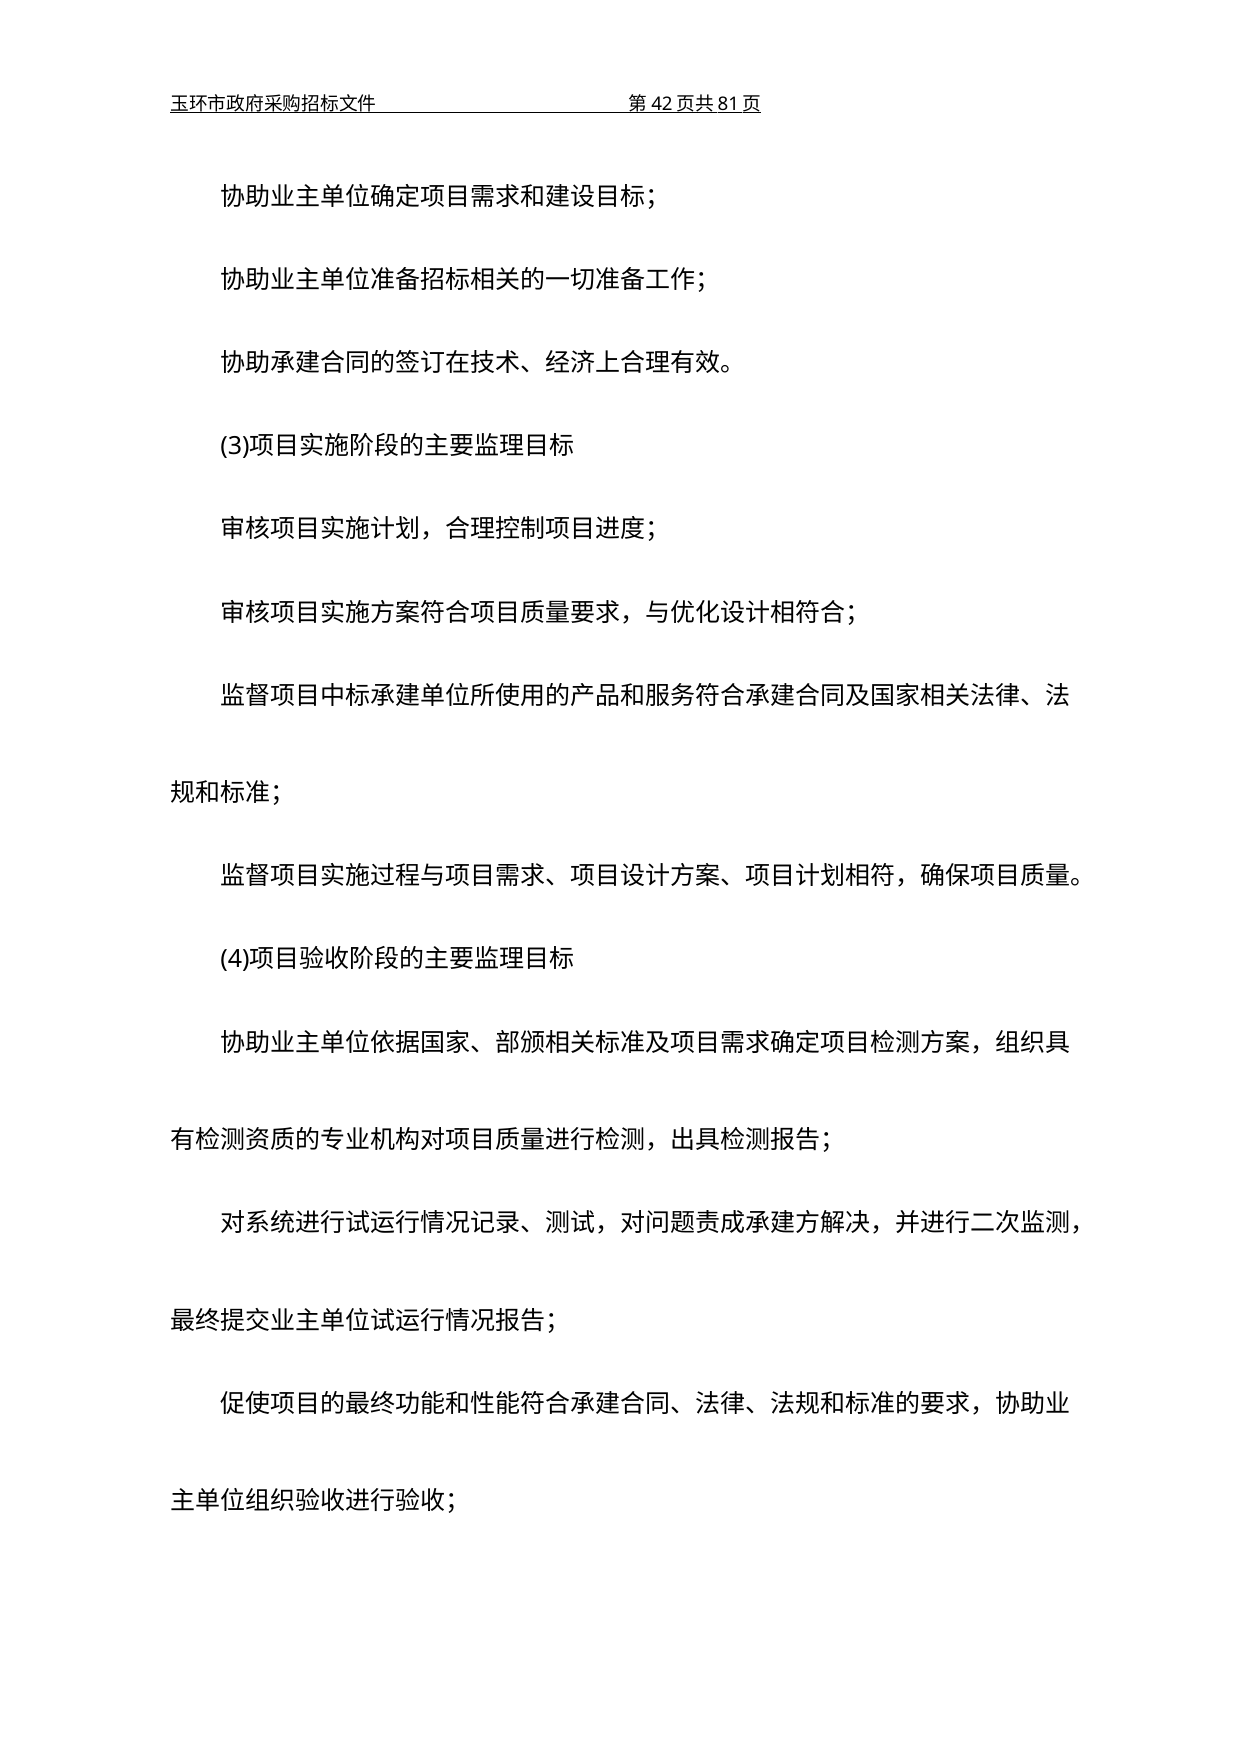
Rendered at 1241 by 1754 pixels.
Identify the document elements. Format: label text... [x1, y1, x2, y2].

text 协助业主单位准备招标相关的一切准备工作； [170, 245, 1070, 310]
text 审核项目实施方案符合项目质量要求，与优化设计相符合； [170, 578, 1070, 643]
text 协助业主单位依据国家、部颁相关标准及项目需求确定项目检测方案，组织具有检测资质的专业机构对项目质量进行检测，出具检测报告； [170, 1008, 1070, 1170]
text (3)项目实施阶段的主要监理目标 [170, 411, 1070, 476]
text (4)项目验收阶段的主要监理目标 [170, 924, 1070, 989]
text 对系统进行试运行情况记录、测试，对问题责成承建方解决，并进行二次监测，最终提交业主单位试运行情况报告； [170, 1188, 1070, 1351]
text 协助业主单位确定项目需求和建设目标； [170, 162, 1070, 227]
text 促使项目的最终功能和性能符合承建合同、法律、法规和标准的要求，协助业主单位组织验收进行验收； [170, 1369, 1070, 1531]
text 监督项目实施过程与项目需求、项目设计方案、项目计划相符，确保项目质量。 [170, 841, 1070, 906]
text 协助承建合同的签订在技术、经济上合理有效。 [170, 328, 1070, 393]
text 监督项目中标承建单位所使用的产品和服务符合承建合同及国家相关法律、法规和标准； [170, 661, 1070, 823]
text 审核项目实施计划，合理控制项目进度； [170, 494, 1070, 559]
